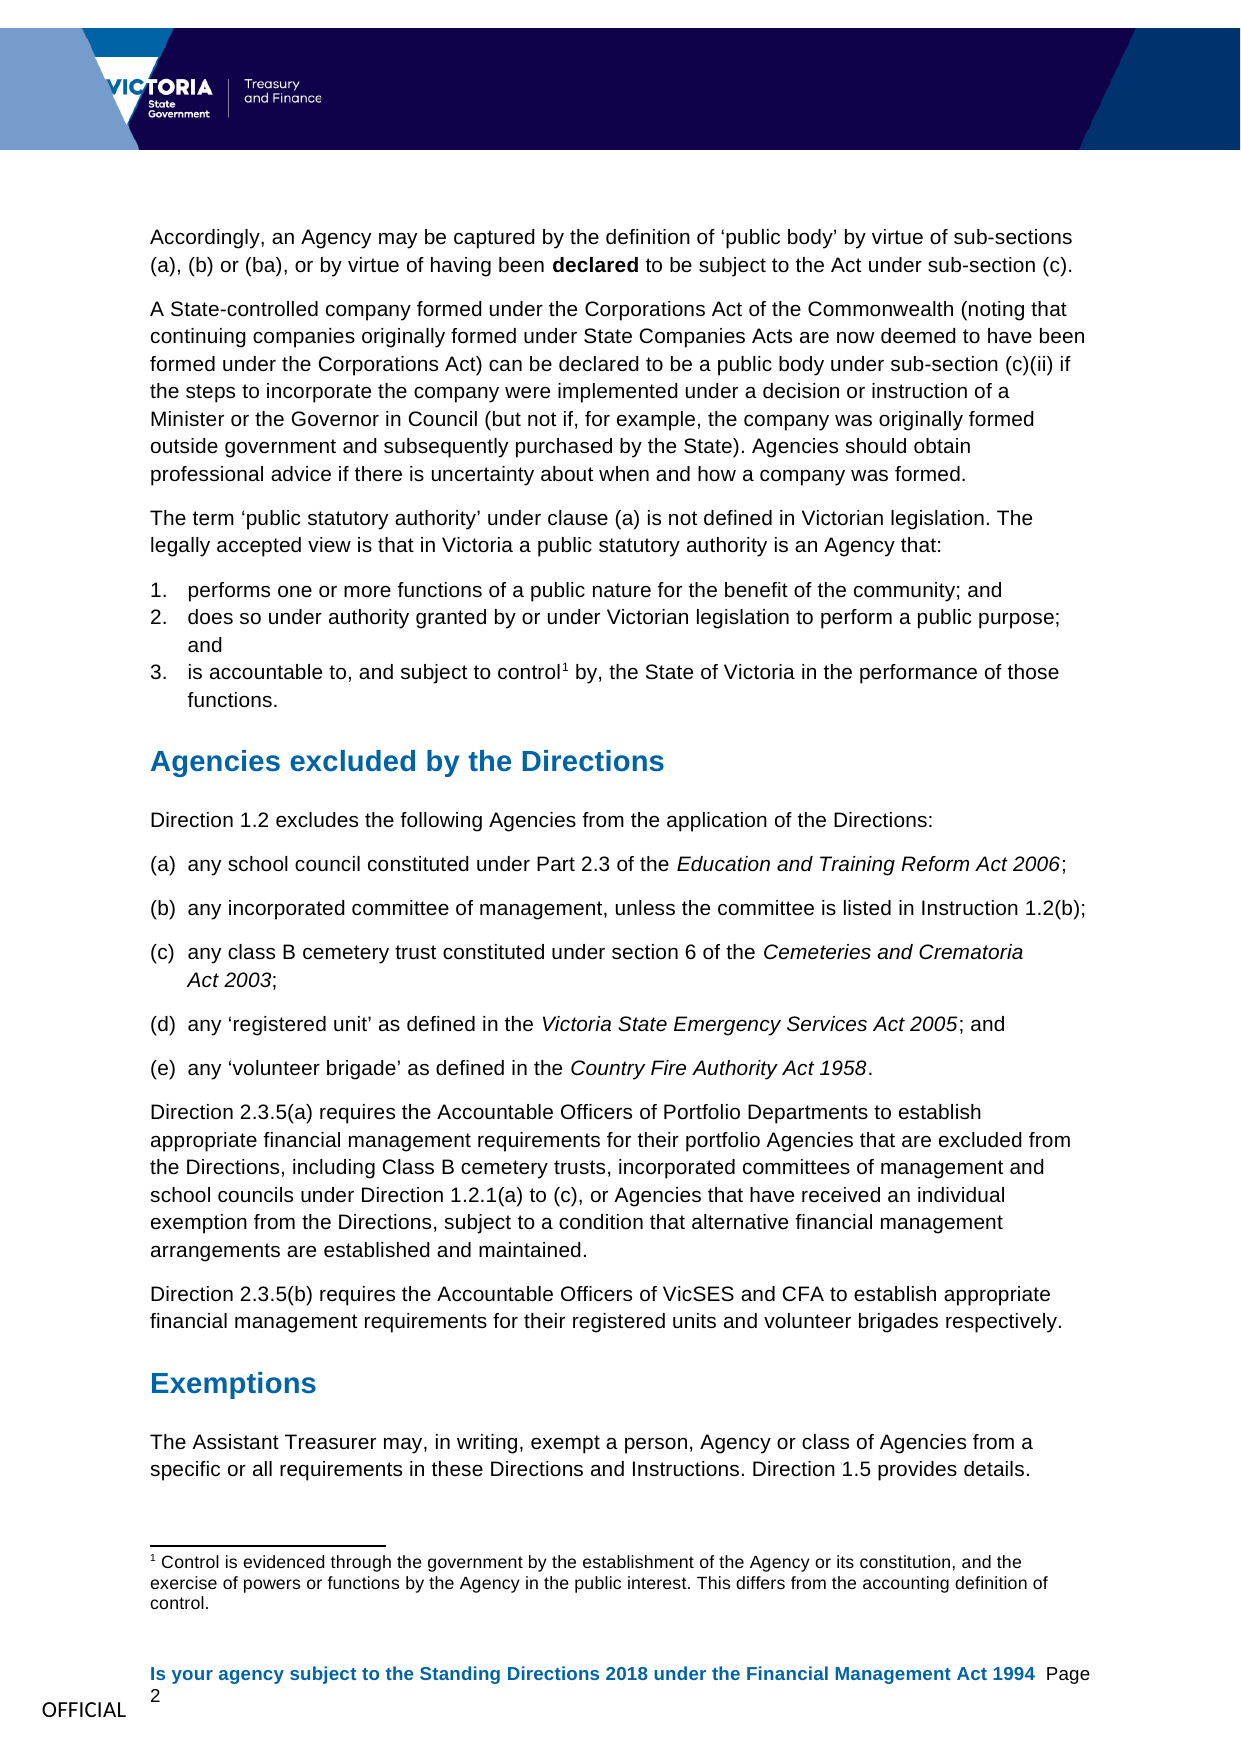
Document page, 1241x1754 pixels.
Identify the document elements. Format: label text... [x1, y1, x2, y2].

text performs one or more functions of a public nature for the benefit of the community; and [150, 577, 1090, 601]
text The Assistant Treasurer may, in writing, exempt a person, Agency or class of Agencies from a specific or all requirements in these Directions and Instructions. Direction 1.5 provides details. [150, 1429, 1090, 1481]
text Accordingly, an Agency may be captured by the definition of ‘public body’ by virtue of sub-sections (a), (b) or (ba), or by virtue of having been declared to be subject to the Act under sub-section (c). [150, 225, 1090, 276]
picture [0, 28, 1241, 150]
list any class B cemetery trust constituted under section 6 of the Cemeteries and Crematoria Act 2003; [150, 940, 1090, 992]
text is accountable to, and subject to control by, the State of Victoria in the performance of those functions. [150, 660, 1090, 711]
list any school council constituted under Part 2.3 of the Education and Training Reform Act 2006; [150, 852, 1090, 876]
subtitle Agencies excluded by the Directions [150, 744, 1090, 778]
text A State-controlled company formed under the Corporations Act of the Commonwealth (noting that continuing companies originally formed under State Companies Acts are now deemed to have been formed under the Corporations Act) can be declared to be a public body under sub-section (c)(ii) if the steps to incorporate the company were implemented under a decision or instruction of a Minister or the Governor in Council (but not if, for example, the company was originally formed outside government and subsequently purchased by the State). Agencies should obtain professional advice if there is uncertainty about when and how a company was formed. [150, 297, 1090, 486]
list any ‘registered unit’ as defined in the Victoria State Emergency Services Act 2005; and [150, 1012, 1090, 1036]
list any ‘volunteer brigade’ as defined in the Country Fire Authority Act 1958. [150, 1056, 1090, 1080]
text The term ‘public statutory authority’ under clause (a) is not defined in Victorian legislation. The legally accepted view is that in Victoria a public statutory authority is an Agency that: [150, 506, 1090, 557]
list Direction 2.3.5(b) requires the Accountable Officers of VicSES and CFA to establish appropriate financial management requirements for their registered units and volunteer brigades respectively. [150, 1282, 1090, 1333]
list any incorporated committee of management, unless the committee is listed in Instruction 1.2(b); [150, 896, 1090, 920]
subtitle Exemptions [150, 1366, 1090, 1399]
text does so under authority granted by or under Victorian legislation to perform a public purpose; and [150, 605, 1090, 656]
list Direction 2.3.5(a) requires the Accountable Officers of Portfolio Departments to establish appropriate financial management requirements for their portfolio Agencies that are excluded from the Directions, including Class B cemetery trusts, incorporated committees of management and school councils under Direction 1.2.1(a) to (c), or Agencies that have received an individual exemption from the Directions, subject to a condition that alternative financial management arrangements are established and maintained. [150, 1100, 1090, 1262]
text Direction 1.2 excludes the following Agencies from the application of the Directions: [150, 808, 1090, 832]
